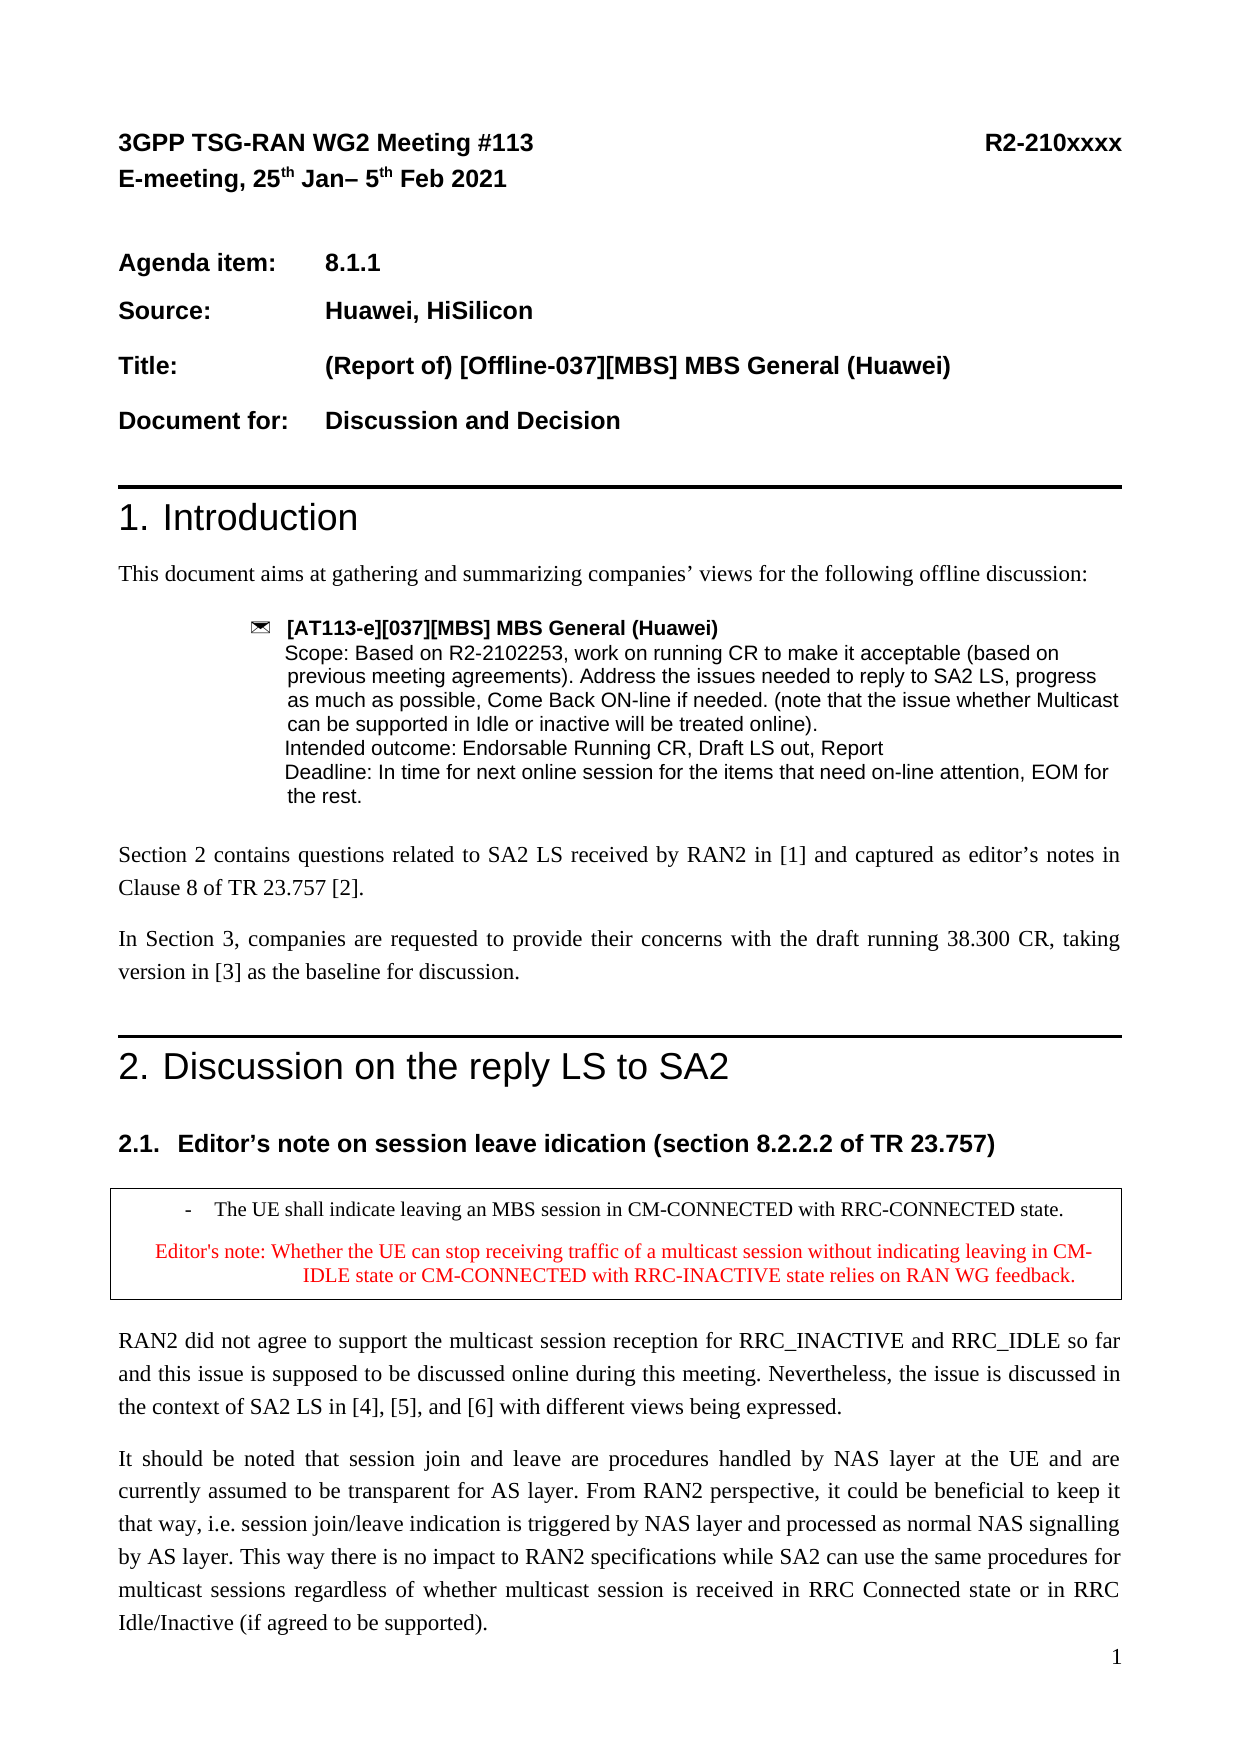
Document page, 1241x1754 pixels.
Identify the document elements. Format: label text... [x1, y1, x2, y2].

text Source: Huawei, HiSilicon [118, 296, 1122, 325]
text 3GPP TSG-RAN WG2 Meeting #113 R2-210xxxx [118, 128, 1122, 157]
text Section 2 contains questions related to SA2 LS received by RAN2 in [1] and captured as editor’s notes in Clause 8 of TR 23.757 [2]. [118, 841, 1122, 900]
text Deadline: In time for next online session for the items that need on-line attention, EOM for the rest. [249, 760, 1122, 808]
text E-meeting, 25th Jan– 5th Feb 2021 [118, 164, 1122, 193]
text Title: (Report of) [Offline-037][MBS] MBS General (Huawei) [118, 351, 1122, 380]
subtitle Introduction [118, 489, 1122, 538]
title Editor’s note on session leave idication (section 8.2.2.2 of TR 23.757) [118, 1128, 1122, 1157]
subtitle Discussion on the reply LS to SA2 [118, 1038, 1122, 1088]
text It should be noted that session join and leave are procedures handled by NAS layer at the UE and are currently assumed to be transparent for AS layer. From RAN2 perspective, it could be beneficial to keep it that way, i.e. session join/leave indication is triggered by NAS layer and processed as normal NAS signalling by AS layer. This way there is no impact to RAN2 specifications while SA2 can use the same procedures for multicast sessions regardless of whether multicast session is received in RRC Connected state or in RRC Idle/Inactive (if agreed to be supported). [118, 1444, 1122, 1636]
text Document for: Discussion and Decision [118, 406, 1122, 434]
text This document aims at gathering and summarizing companies’ views for the following offline discussion: [118, 560, 1122, 586]
text Agenda item: 8.1.1 [118, 248, 1122, 277]
text RAN2 did not agree to support the multicast session reception for RRC_INACTIVE and RRC_IDLE so far and this issue is supposed to be discussed online during this meeting. Nevertheless, the issue is discussed in the context of SA2 LS in [4], [5], and [6] with different views being expressed. [118, 1327, 1122, 1419]
text Scope: Based on R2-2102253, work on running CR to make it acceptable (based on previous meeting agreements). Address the issues needed to reply to SA2 LS, progress as much as possible, Come Back ON-line if needed. (note that the issue whether Multicast can be supported in Idle or inactive will be treated online). [249, 640, 1122, 736]
text In Section 3, companies are requested to provide their concerns with the draft running 38.300 CR, taking version in [3] as the baseline for discussion. [118, 926, 1122, 985]
text Intended outcome: Endorsable Running CR, Draft LS out, Report [249, 736, 1122, 760]
text [AT113-e][037][MBS] MBS General (Huawei) [249, 616, 1122, 640]
